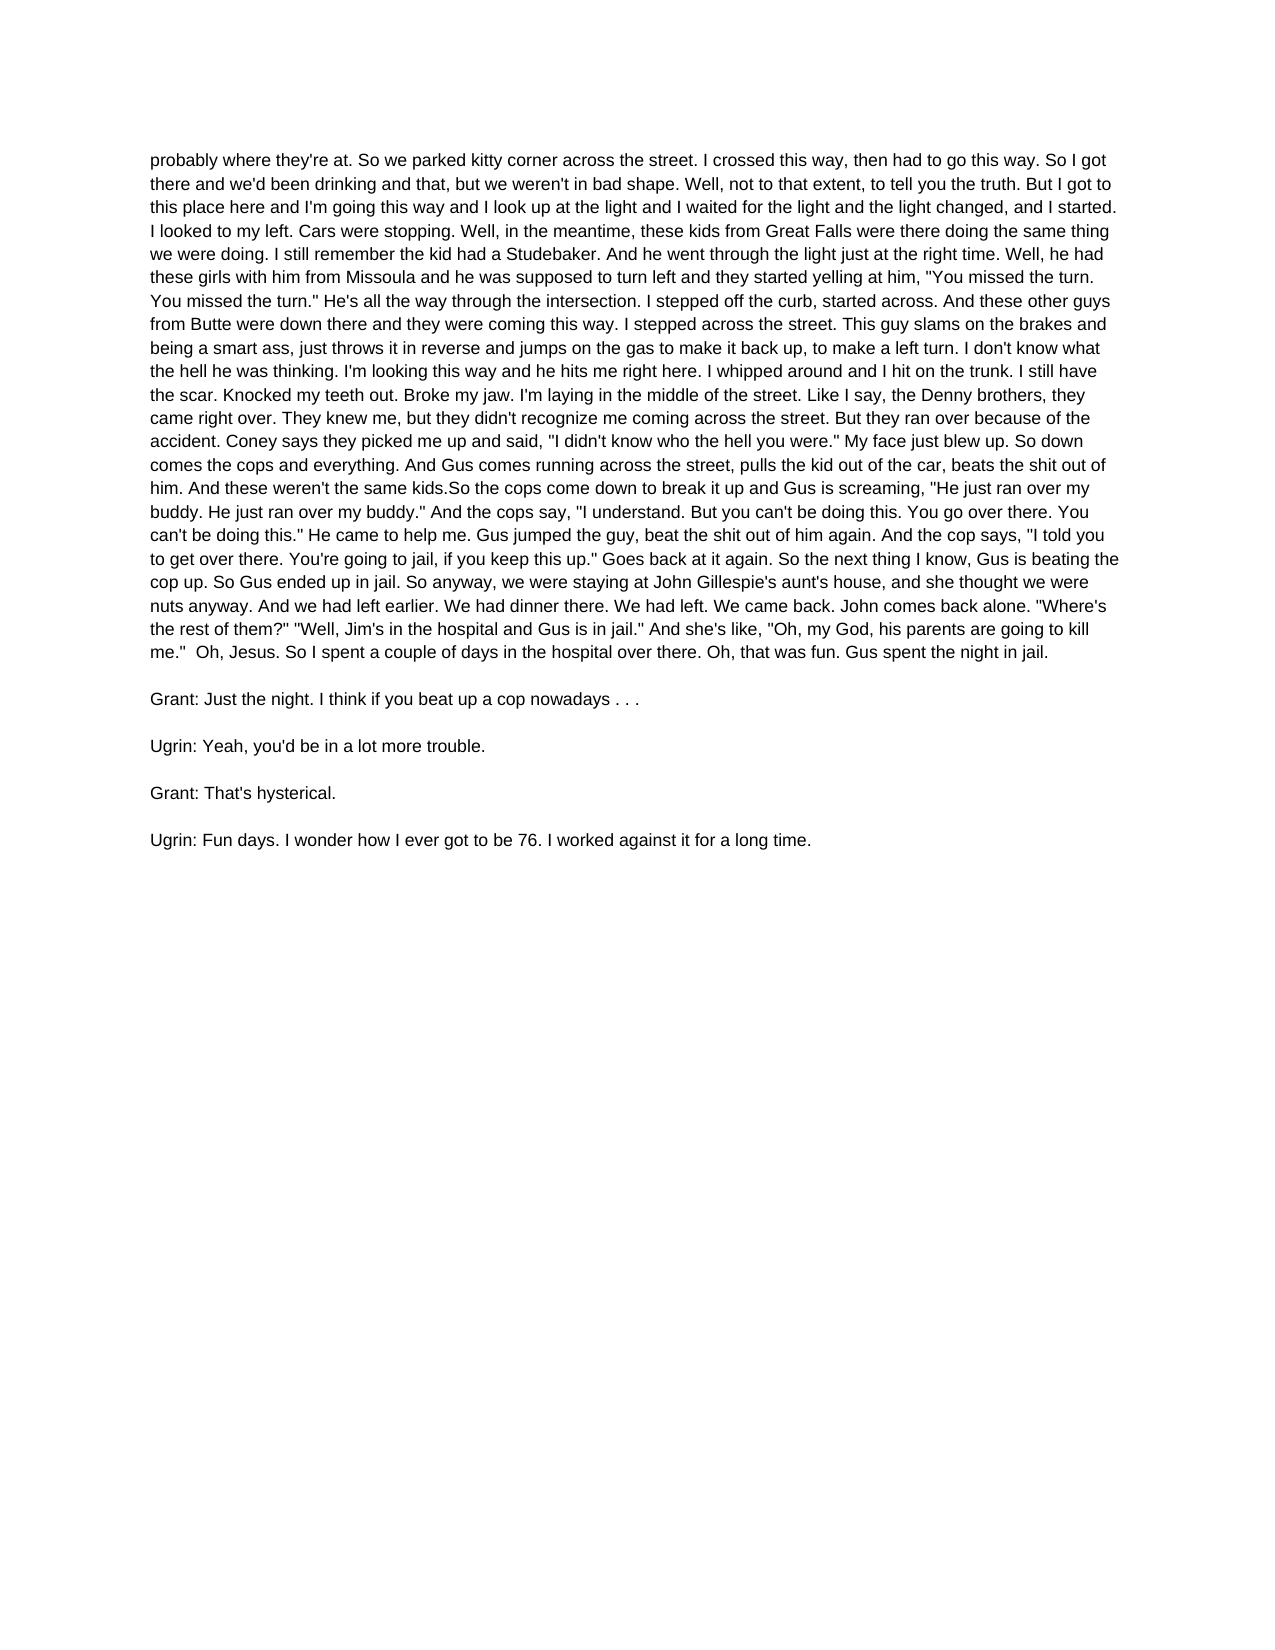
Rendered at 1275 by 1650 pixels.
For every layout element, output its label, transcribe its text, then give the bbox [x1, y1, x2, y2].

text Grant: Just the night. I think if you beat up a cop nowadays . . . [150, 689, 1125, 709]
text Ugrin: Fun days. I wonder how I ever got to be 76. I worked against it for a long time. [150, 830, 1125, 850]
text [150, 150, 1125, 663]
text Grant: That's hysterical. [150, 783, 1125, 803]
text Ugrin: Yeah, you'd be in a lot more trouble. [150, 736, 1125, 756]
